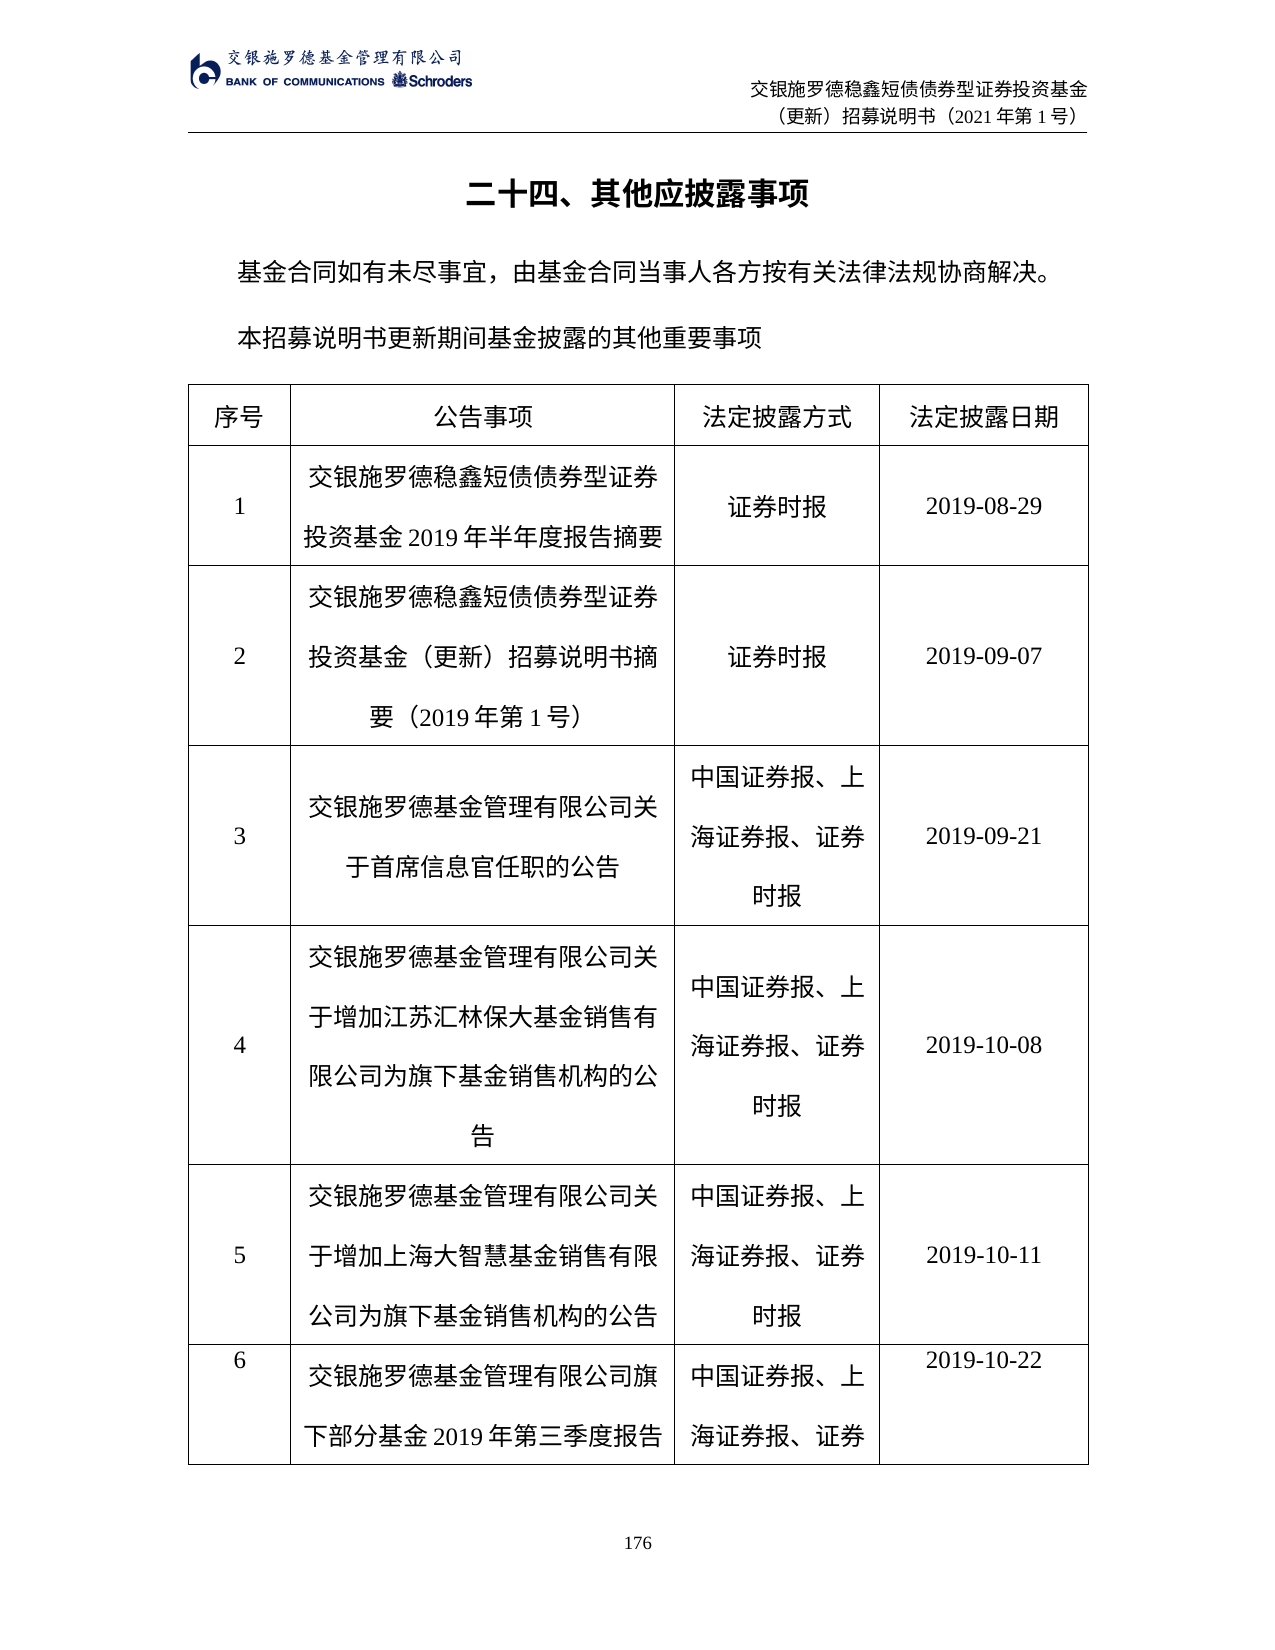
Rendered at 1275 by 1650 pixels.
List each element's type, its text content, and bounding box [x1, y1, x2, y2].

text 基金合同如有未尽事宜，由基金合同当事人各方按有关法律法规协商解决。 [187, 252, 1087, 288]
text 二十四、其他应披露事项 [187, 169, 1087, 215]
table_cell 2019-09-21 [880, 746, 1088, 925]
table_header 序号 [189, 385, 290, 445]
table_cell 证券时报 [675, 566, 879, 745]
table_cell 交银施罗德稳鑫短债债券型证券投资基金2019年半年度报告摘要 [291, 446, 674, 565]
text 本招募说明书更新期间基金披露的其他重要事项 [187, 307, 1106, 366]
table_cell 5 [189, 1165, 290, 1344]
table_cell 证券时报 [675, 446, 879, 565]
table_cell 2019-09-07 [880, 566, 1088, 745]
picture [190, 50, 472, 89]
table_header 公告事项 [291, 385, 674, 445]
table_cell 中国证券报、上海证券报、证券时报 [675, 746, 879, 925]
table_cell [291, 1345, 674, 1464]
table_cell 交银施罗德基金管理有限公司关于首席信息官任职的公告 [291, 746, 674, 925]
table_cell 3 [189, 746, 290, 925]
table_cell 4 [189, 926, 290, 1164]
table_cell 2019-10-22 [880, 1345, 1088, 1464]
table_cell 1 [189, 446, 290, 565]
table_header 法定披露日期 [880, 385, 1088, 445]
table_cell 6 [189, 1345, 290, 1464]
table_cell 2019-10-08 [880, 926, 1088, 1164]
table_cell 中国证券报、上海证券报、证券时报 [675, 926, 879, 1164]
table_cell 中国证券报、上海证券报、证券时报 [675, 1165, 879, 1344]
table_cell 中国证券报、上海证券报、证券时报 [675, 1345, 879, 1464]
table_cell 2019-10-11 [880, 1165, 1088, 1344]
table_cell 2019-08-29 [880, 446, 1088, 565]
table_cell 2 [189, 566, 290, 745]
table_cell 交银施罗德基金管理有限公司关于增加江苏汇林保大基金销售有限公司为旗下基金销售机构的公告 [291, 926, 674, 1164]
table_cell 交银施罗德稳鑫短债债券型证券投资基金（更新）招募说明书摘要（2019年第1号） [291, 566, 674, 745]
table_header 法定披露方式 [675, 385, 879, 445]
table_cell 交银施罗德基金管理有限公司关于增加上海大智慧基金销售有限公司为旗下基金销售机构的公告 [291, 1165, 674, 1344]
